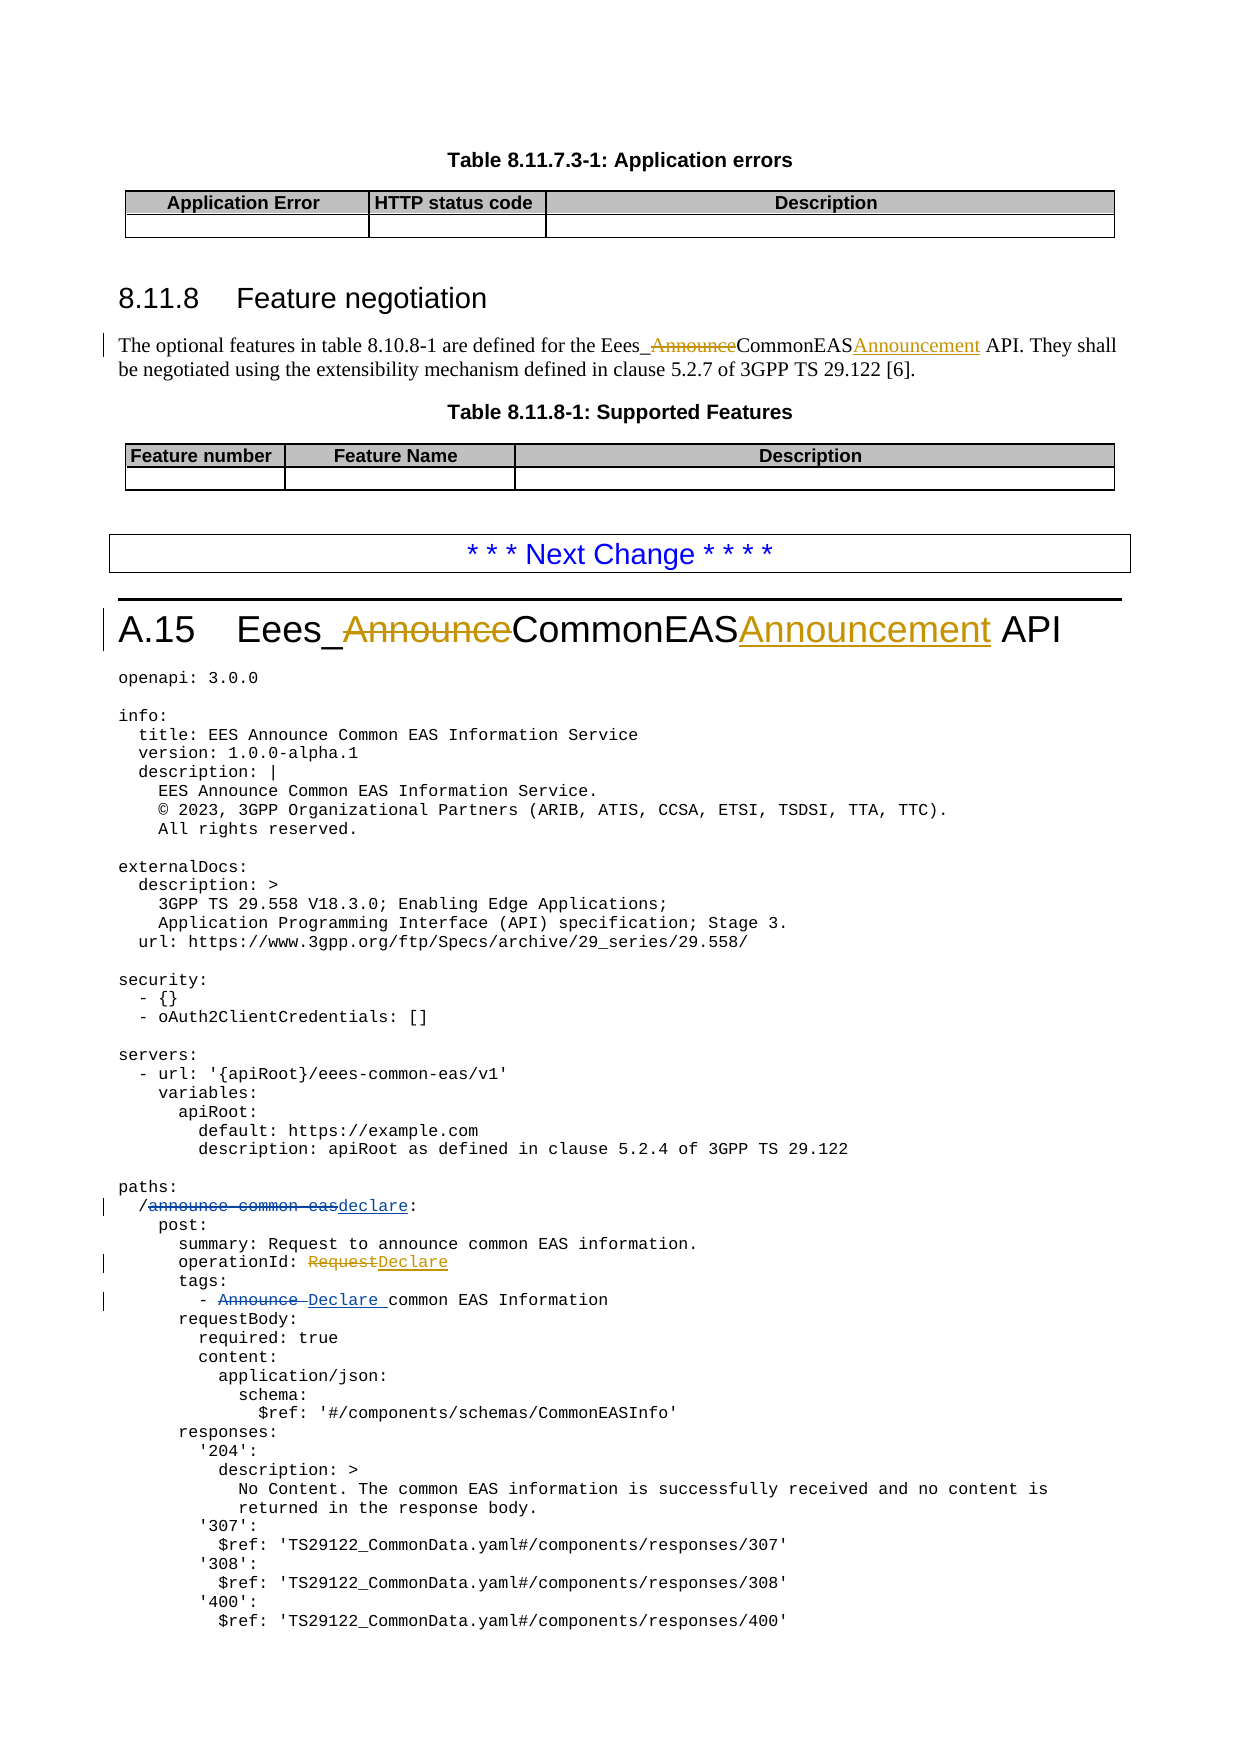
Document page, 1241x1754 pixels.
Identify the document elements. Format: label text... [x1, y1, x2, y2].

text operationId: [118, 1254, 1122, 1273]
text summary: Request to announce common EAS information. [118, 1235, 1122, 1254]
text © 2023, 3GPP Organizational Partners (ARIB, ATIS, CCSA, ETSI, TSDSI, TTA, TTC). [118, 802, 1122, 820]
text title: EES Announce Common EAS Information Service [118, 726, 1122, 745]
text returned in the response body. [118, 1499, 1122, 1518]
text security: [118, 971, 1122, 990]
text '307': [118, 1518, 1122, 1537]
text post: [118, 1216, 1122, 1235]
text $ref: 'TS29122_CommonData.yaml#/components/responses/308' [118, 1574, 1122, 1593]
text variables: [118, 1084, 1122, 1103]
text servers: [118, 1047, 1122, 1066]
text required: true [118, 1329, 1122, 1348]
text info: [118, 707, 1122, 726]
text externalDocs: [118, 858, 1122, 877]
text version: 1.0.0-alpha.1 [118, 745, 1122, 764]
text - {} [118, 990, 1122, 1009]
text url: https://www.3gpp.org/ftp/Specs/archive/29_series/29.558/ [118, 933, 1122, 952]
text openapi: 3.0.0 [118, 669, 1122, 688]
text /: [118, 1197, 1122, 1216]
text No Content. The common EAS information is successfully received and no content is [118, 1480, 1122, 1499]
text $ref: 'TS29122_CommonData.yaml#/components/responses/307' [118, 1537, 1122, 1556]
text $ref: '#/components/schemas/CommonEASInfo' [118, 1405, 1122, 1424]
text '308': [118, 1556, 1122, 1574]
text Table 8.11.8-1: Supported Features [118, 400, 1122, 424]
text application/json: [118, 1367, 1122, 1386]
text description: > [118, 877, 1122, 896]
table_cell [370, 215, 545, 237]
text - common EAS Information [118, 1292, 1122, 1311]
table_header Feature Name [286, 445, 514, 466]
table_header HTTP status code [370, 192, 545, 213]
text content: [118, 1348, 1122, 1367]
text Application Programming Interface (API) specification; Stage 3. [118, 915, 1122, 933]
text default: https://example.com [118, 1122, 1122, 1141]
text '204': [118, 1443, 1122, 1461]
table_cell [126, 467, 284, 489]
text apiRoot: [118, 1103, 1122, 1122]
text EES Announce Common EAS Information Service. [118, 783, 1122, 802]
subtitle A.15 Eees_CommonEAS API [118, 601, 1122, 651]
table_cell [286, 468, 514, 489]
text paths: [118, 1179, 1122, 1197]
text * * * Next Change * * * * [110, 535, 1130, 572]
text schema: [118, 1386, 1122, 1405]
text description: | [118, 764, 1122, 783]
text - url: '{apiRoot}/eees-common-eas/v1' [118, 1066, 1122, 1084]
table_header Description [516, 445, 1114, 466]
table_header Description [547, 192, 1114, 213]
text - oAuth2ClientCredentials: [] [118, 1009, 1122, 1028]
table_header Feature number [126, 445, 284, 466]
table_cell [126, 215, 368, 237]
text Table 8.11.7.3-1: Application errors [118, 148, 1122, 172]
table_cell [516, 468, 1114, 489]
text '400': [118, 1593, 1122, 1612]
text description: apiRoot as defined in clause 5.2.4 of 3GPP TS 29.122 [118, 1141, 1122, 1160]
text 3GPP TS 29.558 V18.3.0; Enabling Edge Applications; [118, 896, 1122, 915]
subtitle 8.11.8 Feature negotiation [118, 281, 1122, 314]
text All rights reserved. [118, 820, 1122, 839]
text requestBody: [118, 1311, 1122, 1329]
text description: > [118, 1461, 1122, 1480]
table_header Application Error [126, 192, 368, 213]
text The optional features in table 8.10.8-1 are defined for the Eees_CommonEAS API. They shall be negotiated using the extensibility mechanism defined in clause 5.2.7 of 3GPP TS 29.122 [6]. [118, 333, 1122, 381]
text tags: [118, 1273, 1122, 1292]
text responses: [118, 1424, 1122, 1443]
text $ref: 'TS29122_CommonData.yaml#/components/responses/400' [118, 1612, 1122, 1631]
table_cell [547, 215, 1114, 237]
